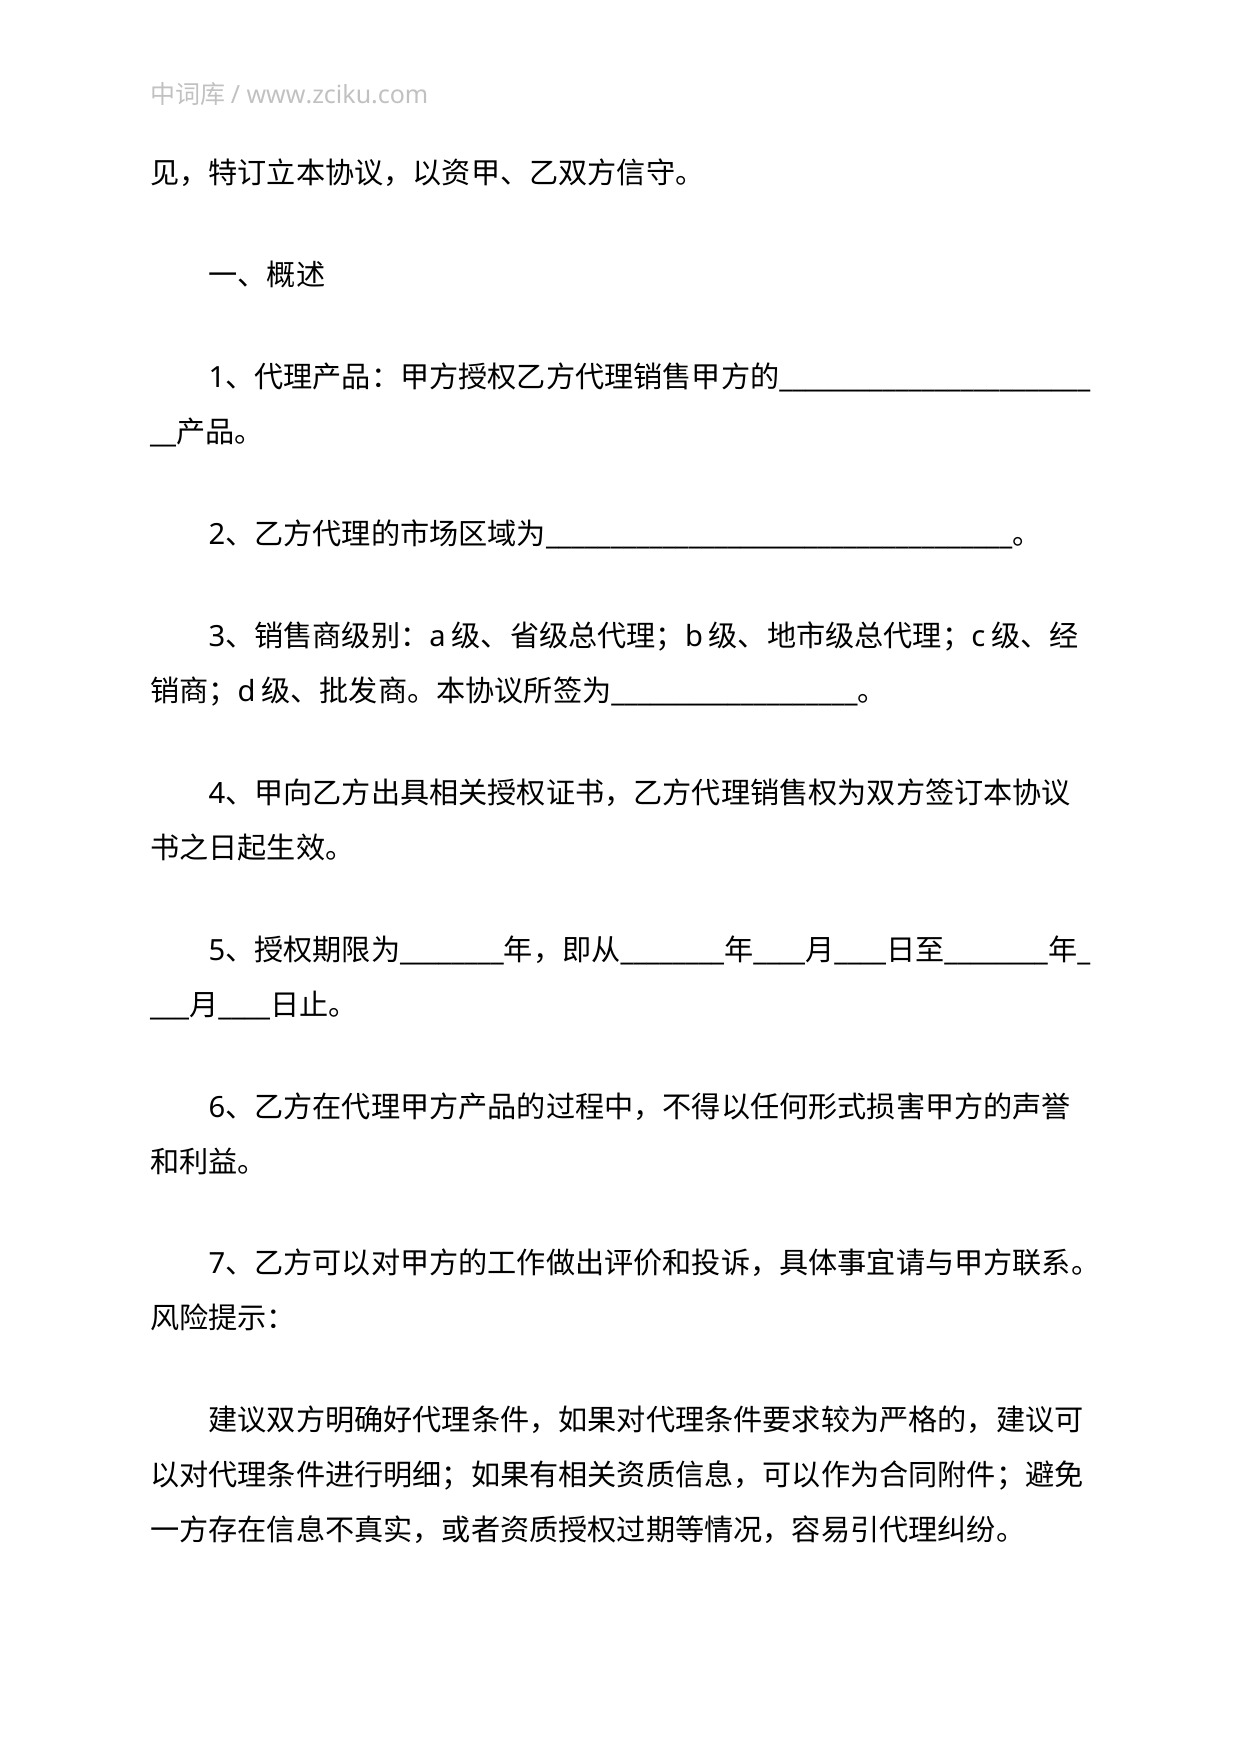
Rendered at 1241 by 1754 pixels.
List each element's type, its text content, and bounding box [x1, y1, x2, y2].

text 1、代理产品：甲方授权乙方代理销售甲方的__________________________产品。 [150, 353, 1090, 451]
text 4、甲向乙方出具相关授权证书，乙方代理销售权为双方签订本协议书之日起生效。 [150, 769, 1090, 867]
text 2、乙方代理的市场区域为____________________________________。 [150, 511, 1090, 553]
text 7、乙方可以对甲方的工作做出评价和投诉，具体事宜请与甲方联系。风险提示： [150, 1240, 1090, 1337]
text 一、概述 [150, 252, 1090, 294]
text 6、乙方在代理甲方产品的过程中，不得以任何形式损害甲方的声誉和利益。 [150, 1083, 1090, 1181]
text 5、授权期限为________年，即从________年____月____日至________年____月____日止。 [150, 926, 1090, 1024]
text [150, 150, 1090, 192]
text 3、销售商级别：a级、省级总代理；b级、地市级总代理；c级、经销商；d级、批发商。本协议所签为___________________。 [150, 612, 1090, 710]
text 建议双方明确好代理条件，如果对代理条件要求较为严格的，建议可以对代理条件进行明细；如果有相关资质信息，可以作为合同附件；避免一方存在信息不真实，或者资质授权过期等情况，容易引代理纠纷。 [150, 1397, 1090, 1549]
